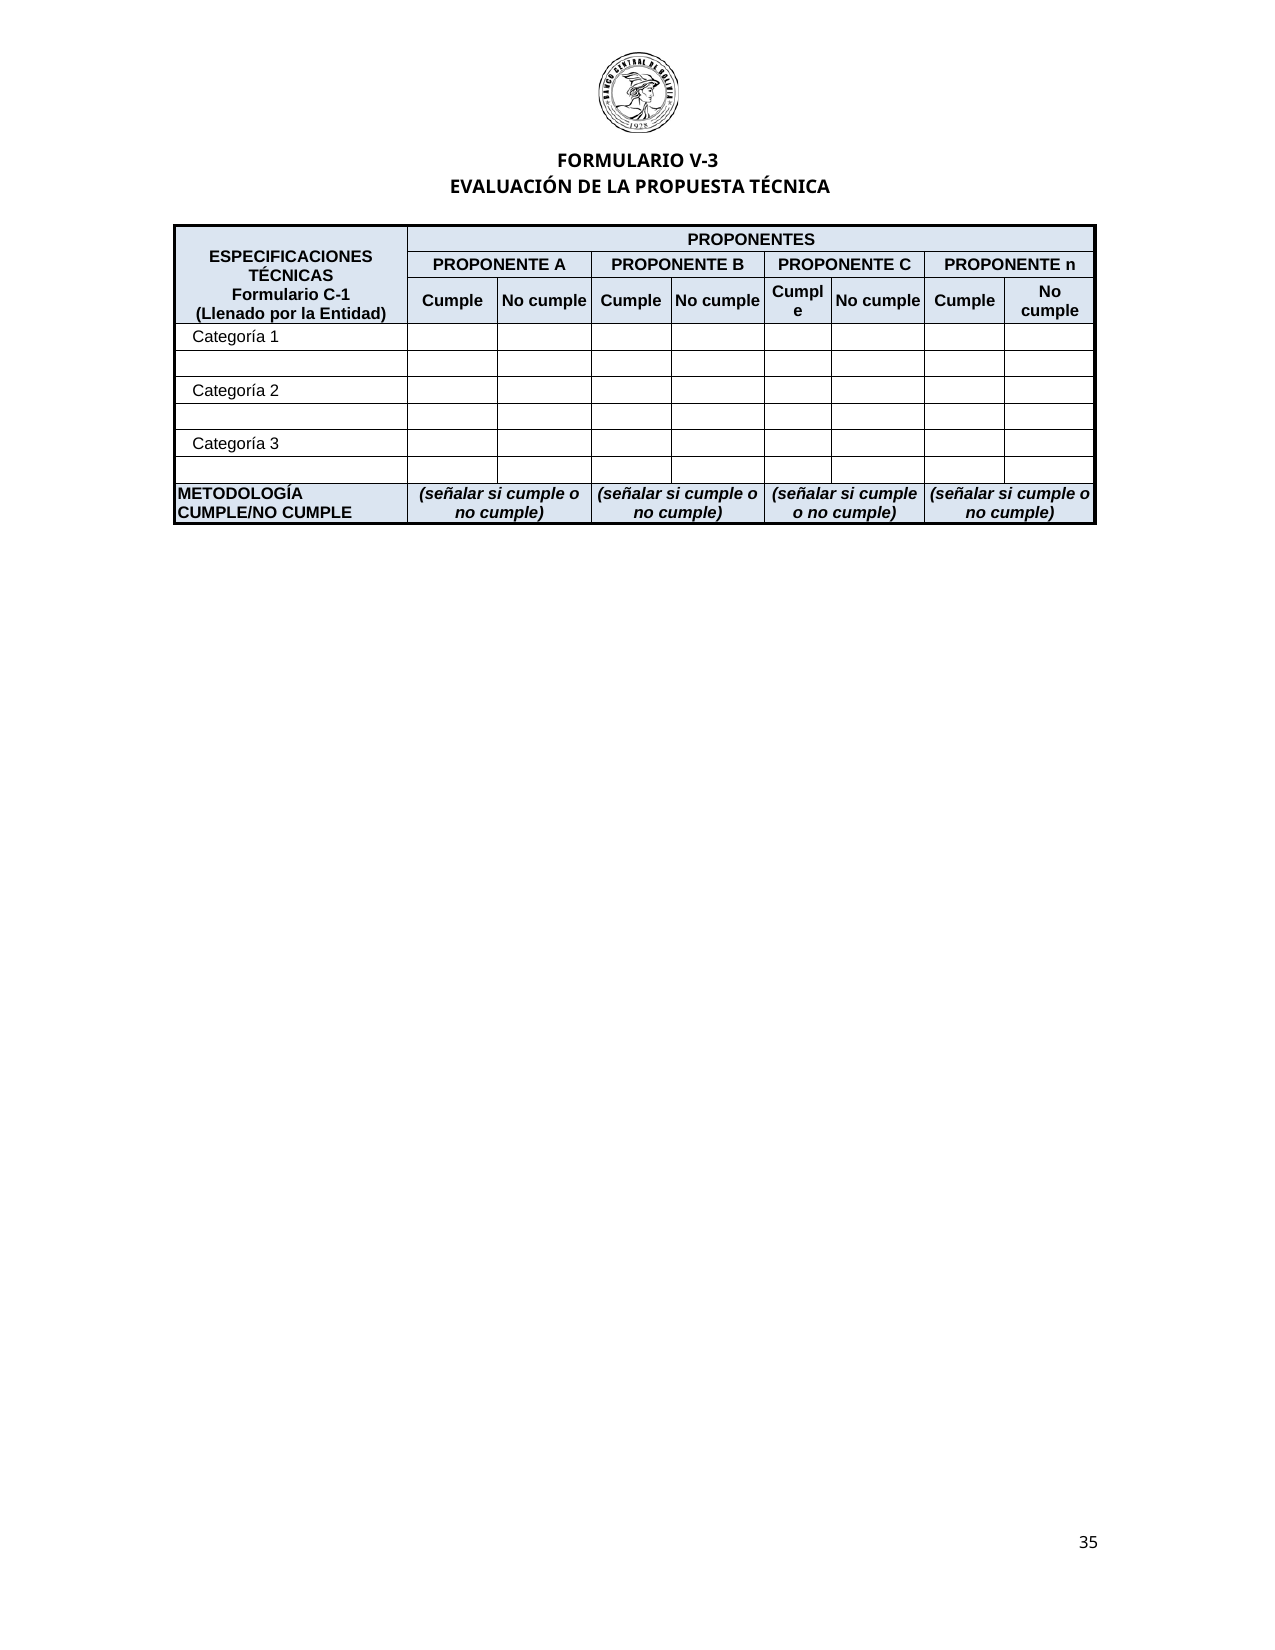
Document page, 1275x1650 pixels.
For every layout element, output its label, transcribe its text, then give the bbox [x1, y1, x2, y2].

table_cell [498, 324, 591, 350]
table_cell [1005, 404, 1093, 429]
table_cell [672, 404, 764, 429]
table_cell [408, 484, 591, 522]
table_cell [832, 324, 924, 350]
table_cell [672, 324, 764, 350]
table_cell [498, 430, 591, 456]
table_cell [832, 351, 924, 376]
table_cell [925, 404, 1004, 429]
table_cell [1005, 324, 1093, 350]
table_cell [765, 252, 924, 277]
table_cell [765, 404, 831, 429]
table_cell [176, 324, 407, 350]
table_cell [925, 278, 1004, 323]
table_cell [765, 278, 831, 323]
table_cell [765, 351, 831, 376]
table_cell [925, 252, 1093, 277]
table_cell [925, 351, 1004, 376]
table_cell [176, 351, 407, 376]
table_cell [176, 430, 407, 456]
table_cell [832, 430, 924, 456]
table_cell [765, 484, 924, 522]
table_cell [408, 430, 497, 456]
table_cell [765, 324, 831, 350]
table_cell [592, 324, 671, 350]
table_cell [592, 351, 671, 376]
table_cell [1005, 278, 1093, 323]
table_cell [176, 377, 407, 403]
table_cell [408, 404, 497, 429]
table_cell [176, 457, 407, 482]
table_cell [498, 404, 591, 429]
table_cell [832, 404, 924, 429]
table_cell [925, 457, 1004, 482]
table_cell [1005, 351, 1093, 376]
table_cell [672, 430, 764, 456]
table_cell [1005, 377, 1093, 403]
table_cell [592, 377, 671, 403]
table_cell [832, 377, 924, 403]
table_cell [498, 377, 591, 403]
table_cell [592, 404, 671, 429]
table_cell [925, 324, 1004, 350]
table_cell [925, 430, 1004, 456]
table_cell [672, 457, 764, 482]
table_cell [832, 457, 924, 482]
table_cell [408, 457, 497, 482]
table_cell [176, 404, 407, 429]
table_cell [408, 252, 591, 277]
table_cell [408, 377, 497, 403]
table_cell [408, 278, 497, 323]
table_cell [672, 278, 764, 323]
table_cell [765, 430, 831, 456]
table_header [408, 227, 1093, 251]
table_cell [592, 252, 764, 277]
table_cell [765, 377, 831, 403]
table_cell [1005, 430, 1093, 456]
text FORMULARIO V-3 [177, 148, 1098, 173]
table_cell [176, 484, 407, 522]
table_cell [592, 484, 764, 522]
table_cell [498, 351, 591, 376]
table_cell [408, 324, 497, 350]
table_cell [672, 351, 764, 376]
text EVALUACIÓN DE LA PROPUESTA TÉCNICA [177, 173, 1098, 199]
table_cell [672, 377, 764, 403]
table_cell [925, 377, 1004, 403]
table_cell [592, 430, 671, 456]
picture [598, 52, 679, 133]
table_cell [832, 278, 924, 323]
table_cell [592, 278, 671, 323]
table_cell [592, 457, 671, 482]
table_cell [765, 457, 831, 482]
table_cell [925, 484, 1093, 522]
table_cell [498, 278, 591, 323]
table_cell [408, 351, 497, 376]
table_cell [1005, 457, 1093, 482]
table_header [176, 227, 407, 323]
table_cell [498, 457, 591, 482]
